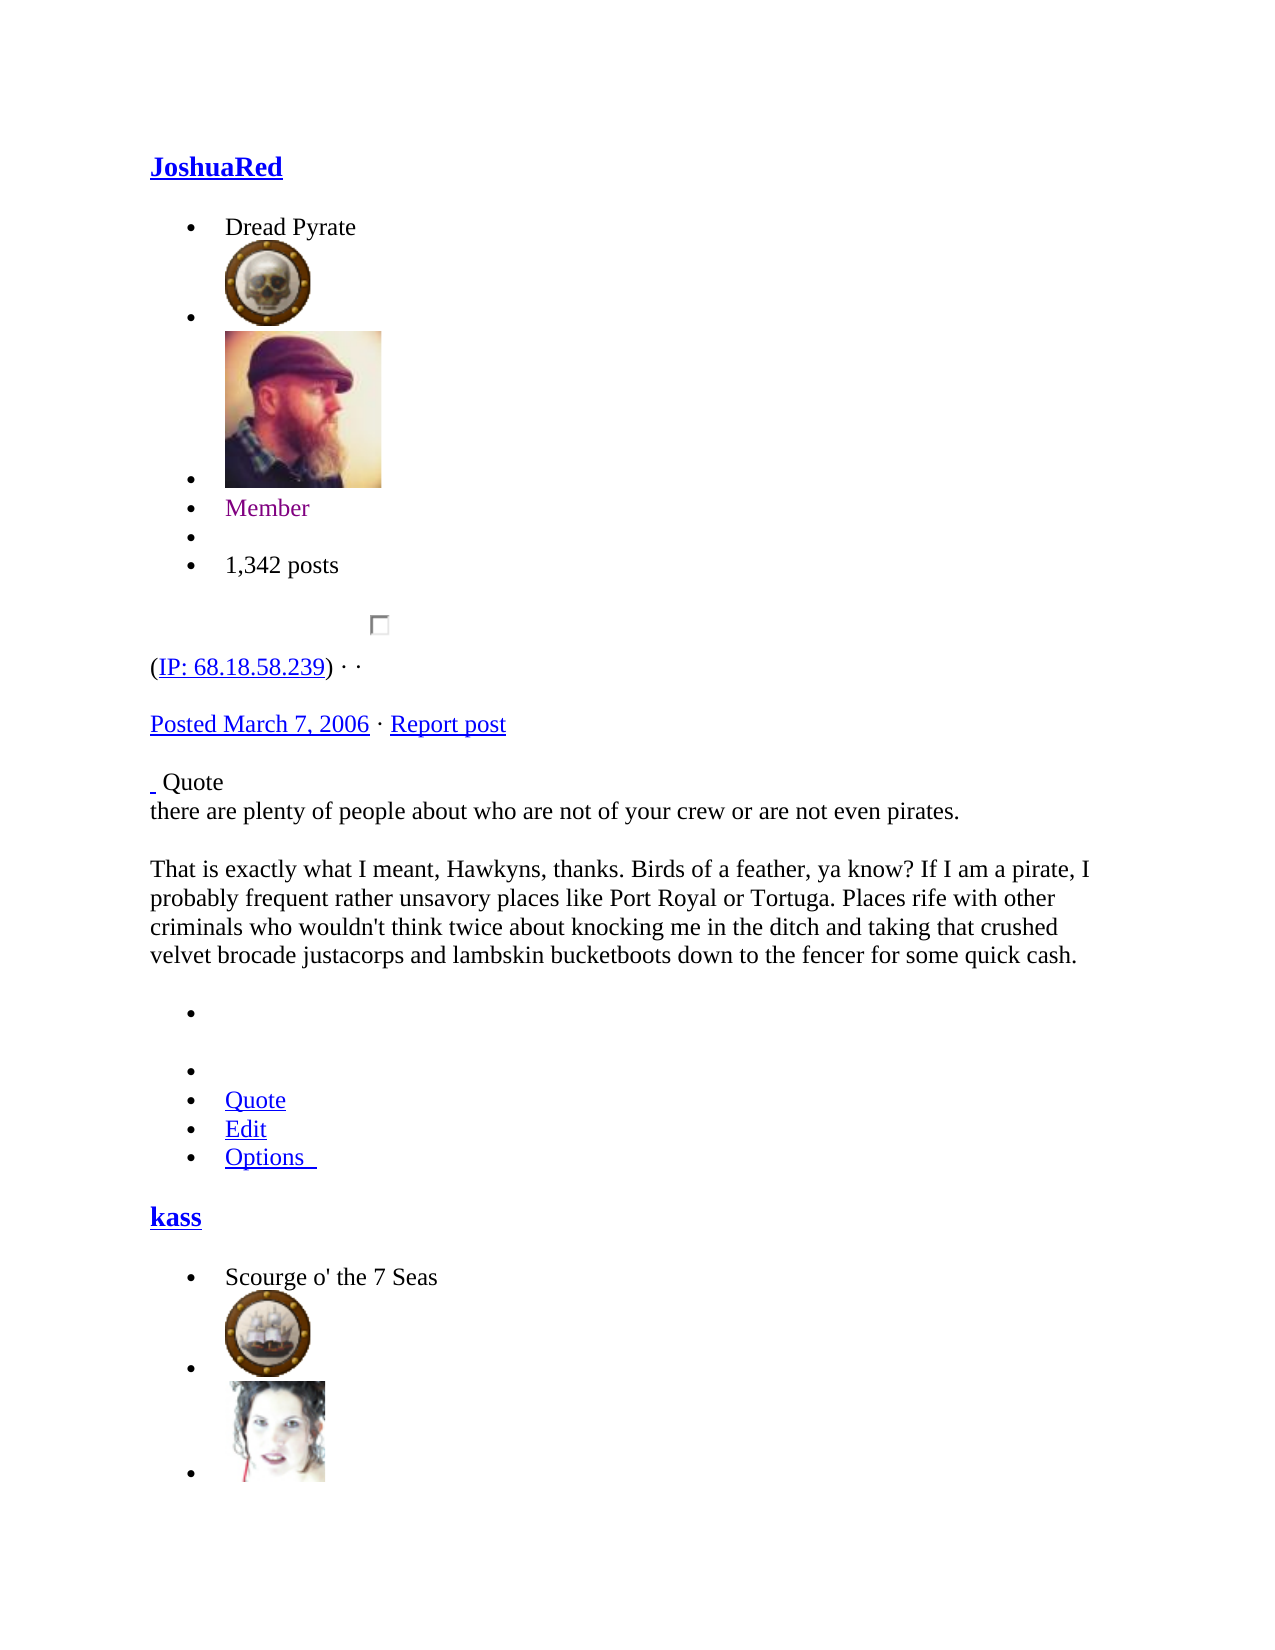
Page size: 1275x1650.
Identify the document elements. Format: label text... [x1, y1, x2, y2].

list Quote [187, 1085, 1125, 1114]
text That is exactly what I meant, Hawkyns, thanks. Birds of a feather, ya know? If I am a pirate, I probably frequent rather unsavory places like Port Royal or Tortuga. Places rife with other criminals who wouldn't think twice about knocking me in the ditch and taking that crushed velvet brocade justacorps and lambskin bucketboots down to the fencer for some quick cash. [150, 854, 1125, 969]
text there are plenty of people about who are not of your crew or are not even pirates. [150, 796, 1125, 825]
text Posted March 7, 2006 · Report post [150, 709, 1125, 738]
list Options [187, 1142, 1125, 1171]
list Edit [187, 1114, 1125, 1142]
text kass [150, 1200, 1125, 1233]
text JoshuaRed [150, 150, 1125, 182]
list Scourge o' the 7 Seas [187, 1262, 1125, 1291]
list Dread Pyrate [187, 212, 1125, 240]
picture [225, 240, 311, 326]
list Member [187, 493, 1125, 522]
picture [225, 1381, 325, 1482]
text Quote [150, 767, 1125, 796]
picture [225, 331, 382, 488]
list 1,342 posts [187, 550, 1125, 579]
picture [225, 1290, 311, 1377]
text (IP: 68.18.58.239) · · [150, 608, 1125, 680]
